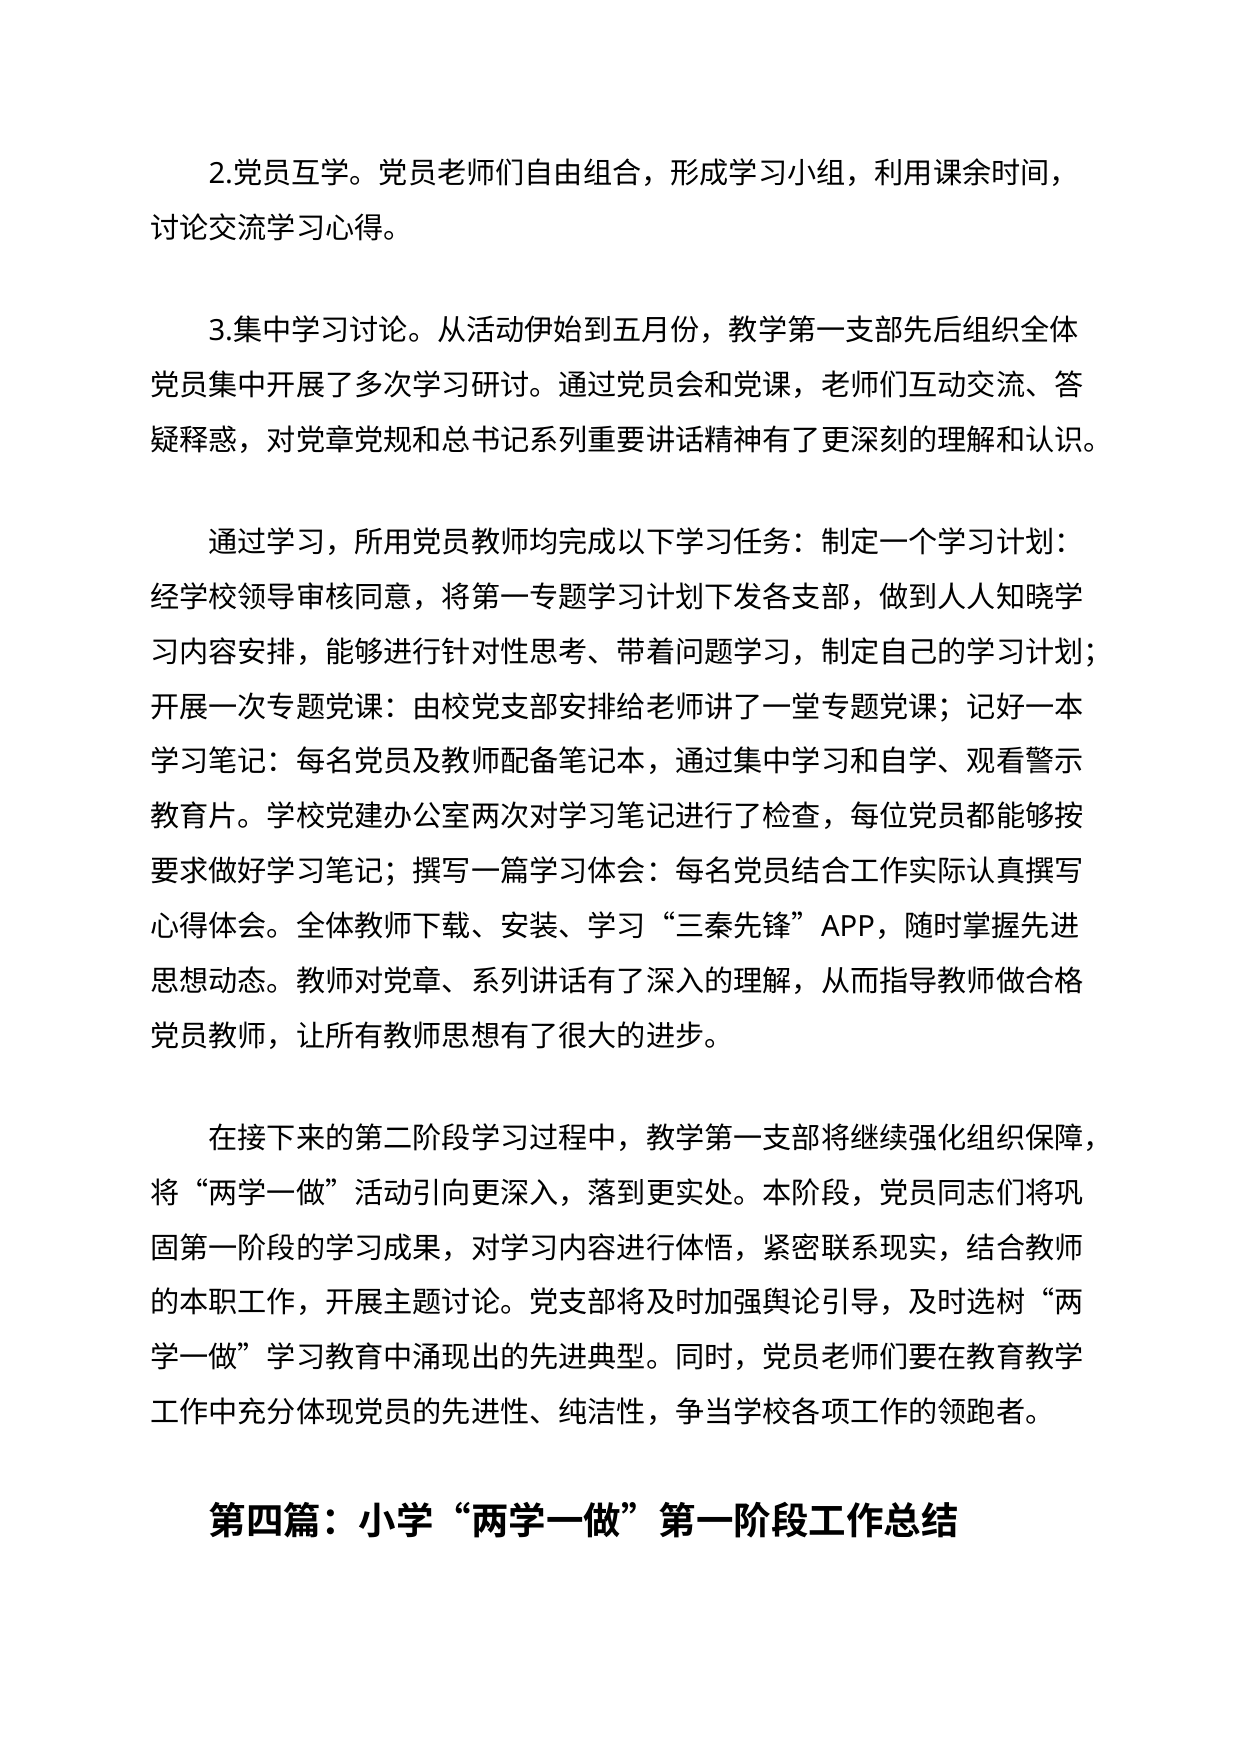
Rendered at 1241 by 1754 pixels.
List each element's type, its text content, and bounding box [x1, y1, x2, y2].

text 3.集中学习讨论。从活动伊始到五月份，教学第一支部先后组织全体党员集中开展了多次学习研讨。通过党员会和党课，老师们互动交流、答疑释惑，对党章党规和总书记系列重要讲话精神有了更深刻的理解和认识。 [150, 307, 1090, 459]
text 通过学习，所用党员教师均完成以下学习任务：制定一个学习计划：经学校领导审核同意，将第一专题学习计划下发各支部，做到人人知晓学习内容安排，能够进行针对性思考、带着问题学习，制定自己的学习计划；开展一次专题党课：由校党支部安排给老师讲了一堂专题党课；记好一本学习笔记：每名党员及教师配备笔记本，通过集中学习和自学、观看警示教育片。学校党建办公室两次对学习笔记进行了检查，每位党员都能够按要求做好学习笔记；撰写一篇学习体会：每名党员结合工作实际认真撰写心得体会。全体教师下载、安装、学习“三秦先锋”APP，随时掌握先进思想动态。教师对党章、系列讲话有了深入的理解，从而指导教师做合格党员教师，让所有教师思想有了很大的进步。 [150, 518, 1090, 1055]
text 2.党员互学。党员老师们自由组合，形成学习小组，利用课余时间，讨论交流学习心得。 [150, 150, 1090, 247]
text 第四篇：小学“两学一做”第一阶段工作总结 [150, 1491, 1090, 1545]
text 在接下来的第二阶段学习过程中，教学第一支部将继续强化组织保障，将“两学一做”活动引向更深入，落到更实处。本阶段，党员同志们将巩固第一阶段的学习成果，对学习内容进行体悟，紧密联系现实，结合教师的本职工作，开展主题讨论。党支部将及时加强舆论引导，及时选树“两学一做”学习教育中涌现出的先进典型。同时，党员老师们要在教育教学工作中充分体现党员的先进性、纯洁性，争当学校各项工作的领跑者。 [150, 1114, 1090, 1431]
